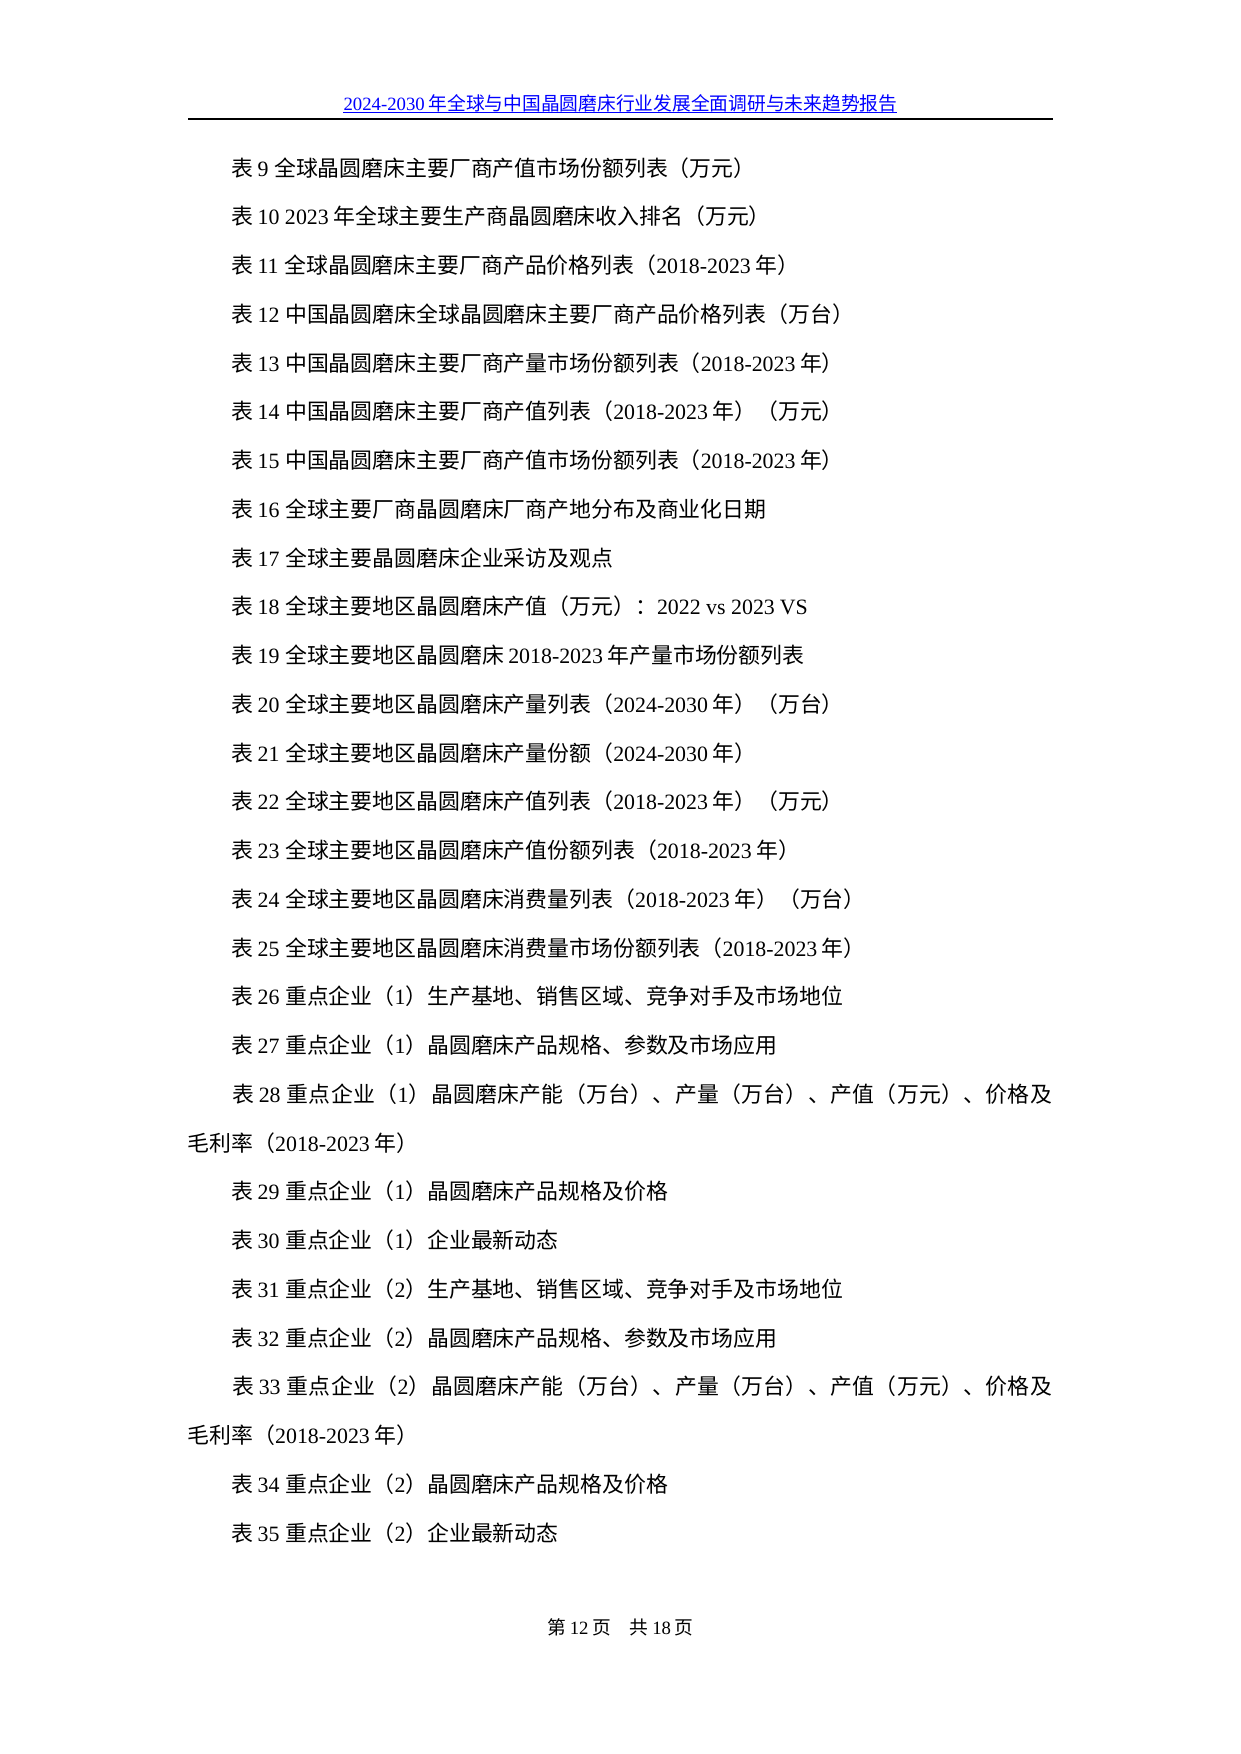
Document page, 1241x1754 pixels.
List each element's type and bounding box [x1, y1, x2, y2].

text [187, 150, 1053, 1548]
